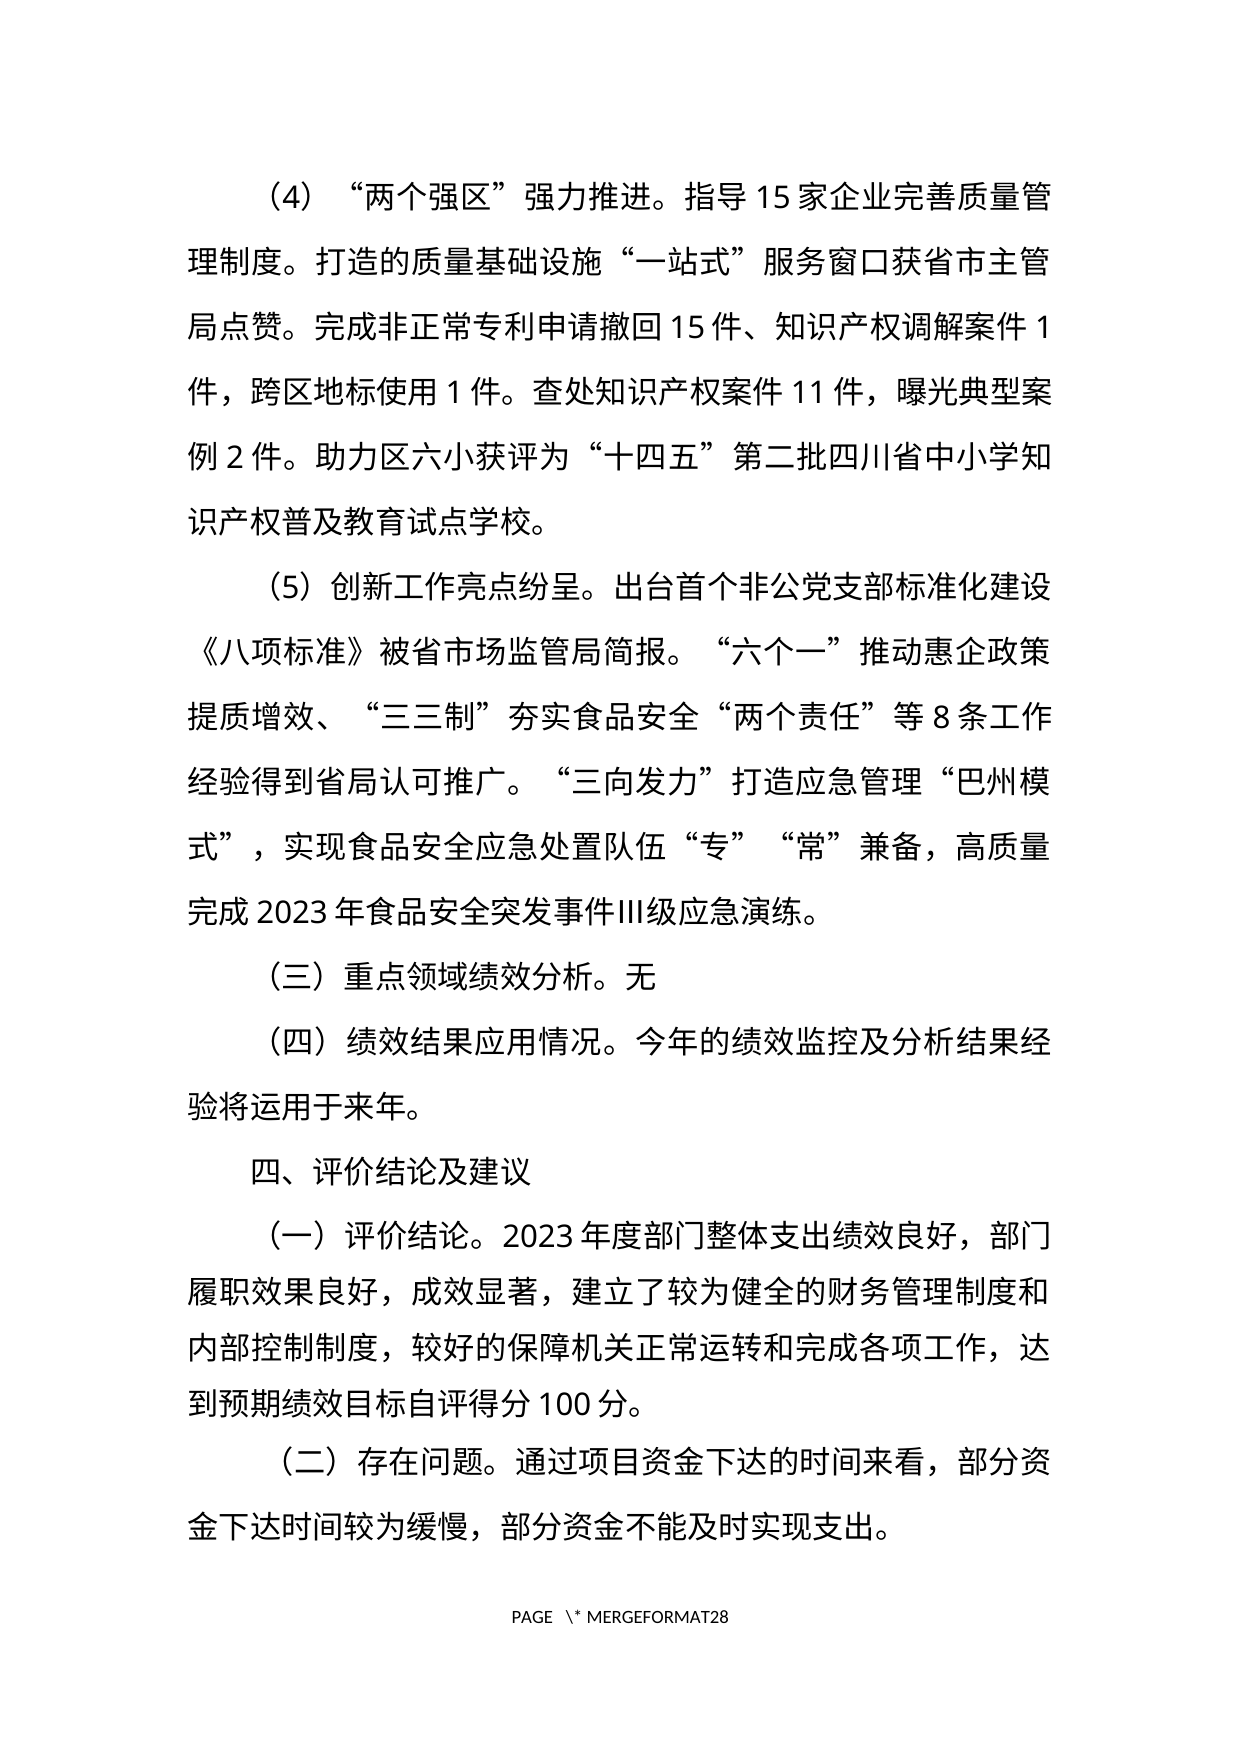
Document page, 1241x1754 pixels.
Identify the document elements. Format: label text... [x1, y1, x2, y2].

text （三）重点领域绩效分析。无 [187, 942, 1053, 1007]
text （四）绩效结果应用情况。今年的绩效监控及分析结果经验将运用于来年。 [187, 1007, 1053, 1137]
text （5）创新工作亮点纷呈。出台首个非公党支部标准化建设《八项标准》被省市场监管局简报。“六个一”推动惠企政策提质增效、“三三制”夯实食品安全“两个责任”等8条工作经验得到省局认可推广。“三向发力”打造应急管理“巴州模式”，实现食品安全应急处置队伍“专”“常”兼备，高质量完成2023年食品安全突发事件Ⅲ级应急演练。 [187, 552, 1053, 942]
text （二）存在问题。通过项目资金下达的时间来看，部分资金下达时间较为缓慢，部分资金不能及时实现支出。 [187, 1427, 1053, 1557]
text （一）评价结论。2023年度部门整体支出绩效良好，部门履职效果良好，成效显著，建立了较为健全的财务管理制度和内部控制制度，较好的保障机关正常运转和完成各项工作，达到预期绩效目标自评得分100分。 [187, 1202, 1053, 1427]
text （4）“两个强区”强力推进。指导15家企业完善质量管理制度。打造的质量基础设施“一站式”服务窗口获省市主管局点赞。完成非正常专利申请撤回15件、知识产权调解案件1件，跨区地标使用1件。查处知识产权案件11件，曝光典型案例2件。助力区六小获评为“十四五”第二批四川省中小学知识产权普及教育试点学校。 [187, 162, 1053, 552]
text 四、评价结论及建议 [187, 1137, 1053, 1202]
